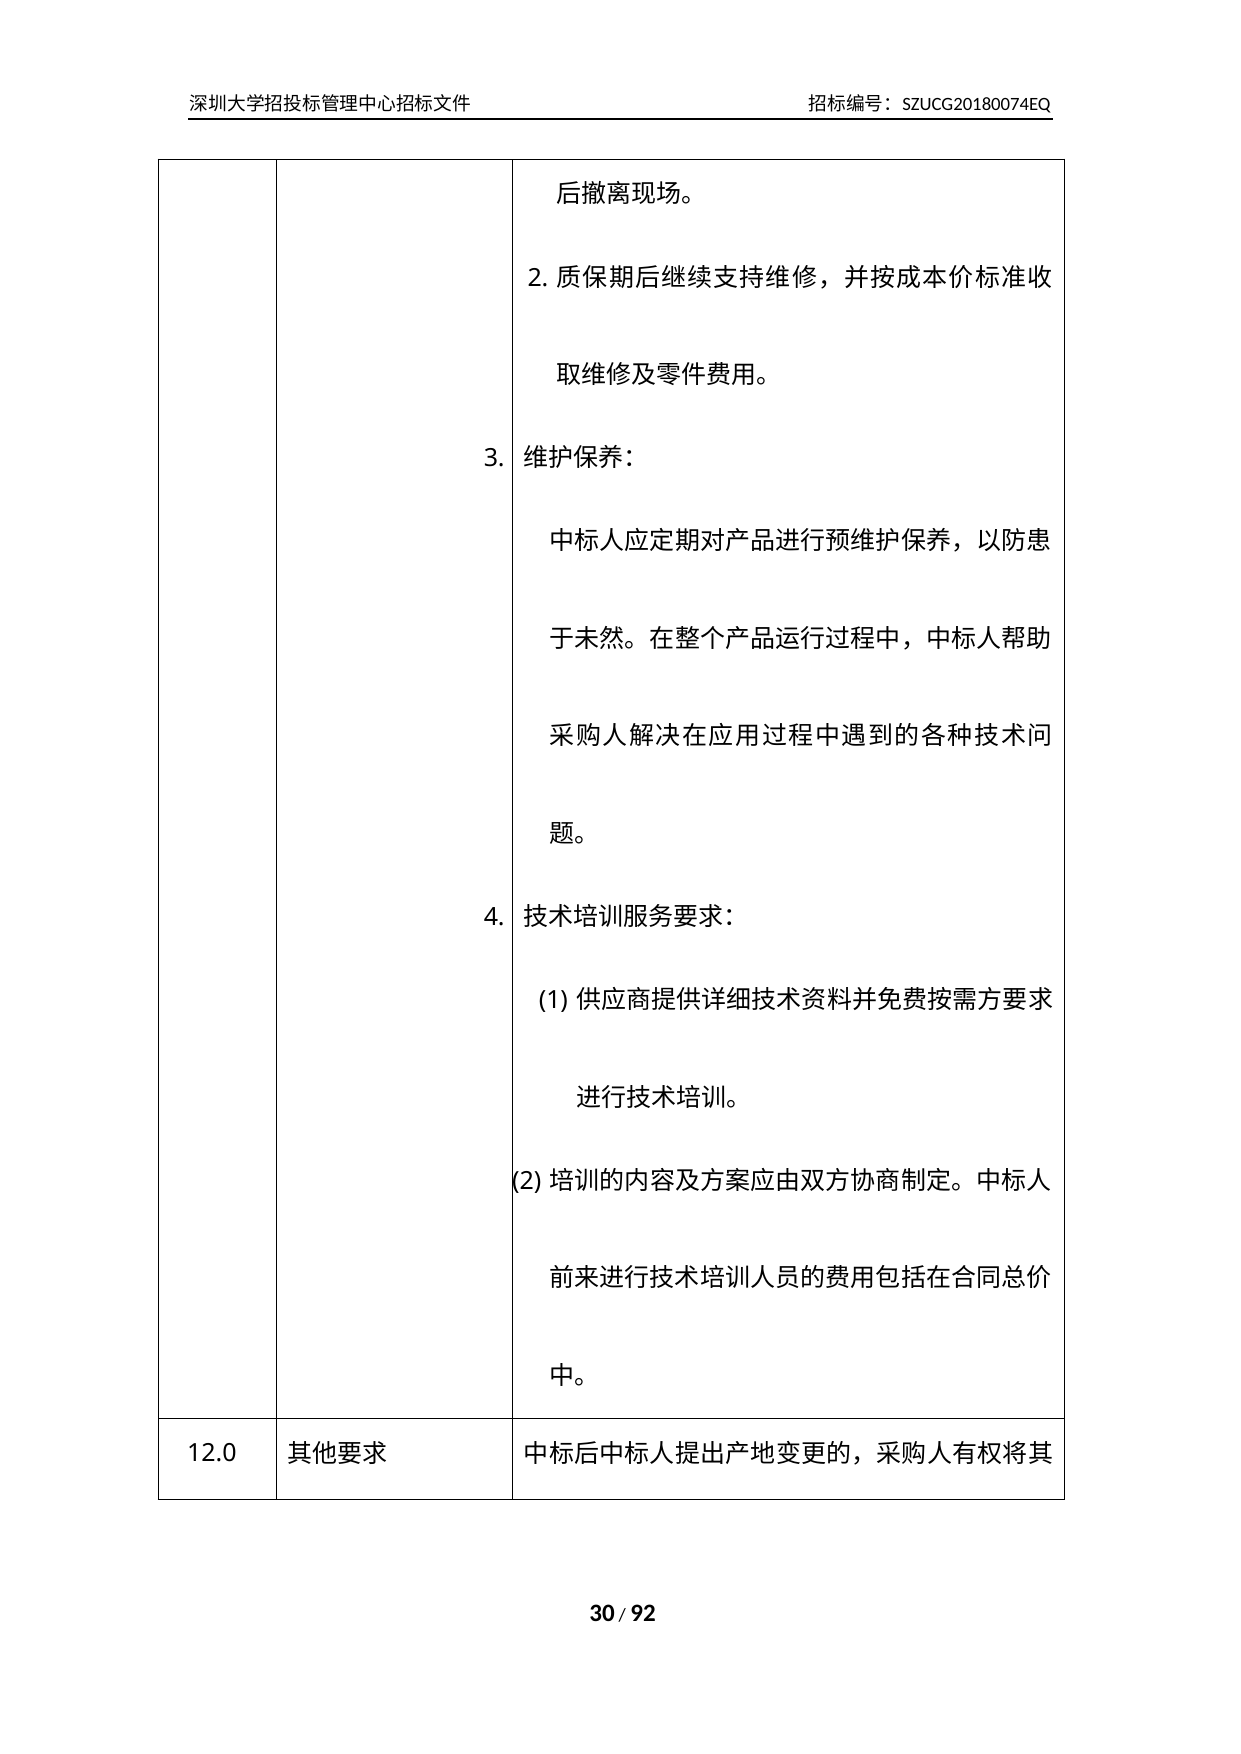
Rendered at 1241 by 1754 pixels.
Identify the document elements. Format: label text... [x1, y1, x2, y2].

table_cell 服务需求 [277, 160, 512, 1418]
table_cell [513, 160, 1064, 1418]
table_cell 其他要求 [277, 1419, 512, 1499]
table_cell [513, 1419, 1064, 1499]
table_cell [159, 160, 276, 1418]
table_cell [159, 1419, 276, 1499]
